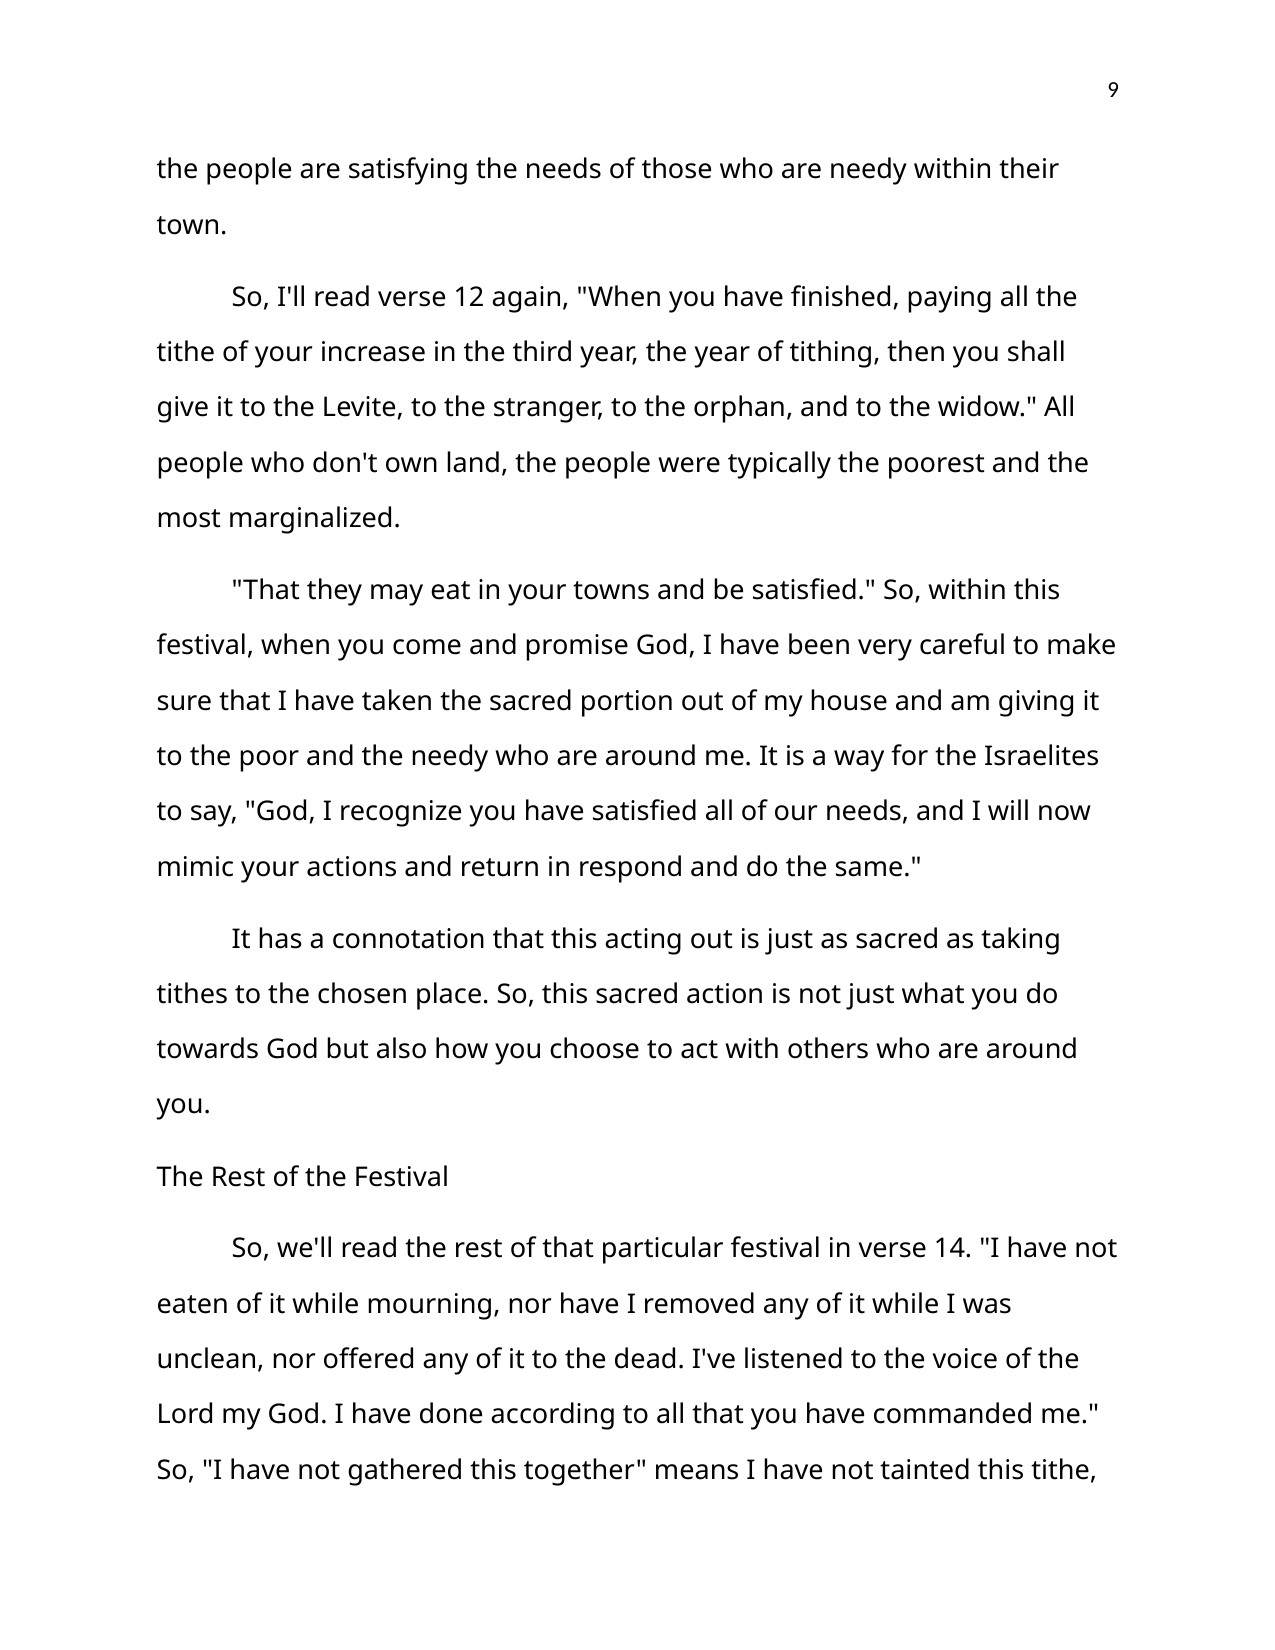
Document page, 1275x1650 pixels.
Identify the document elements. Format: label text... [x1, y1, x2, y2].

text So, I'll read verse 12 again, "When you have finished, paying all the tithe of your increase in the third year, the year of tithing, then you shall give it to the Levite, to the stranger, to the orphan, and to the widow." All people who don't own land, the people were typically the poorest and the most marginalized. [156, 277, 1118, 535]
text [156, 150, 1118, 242]
text It has a connotation that this acting out is just as sacred as taking tithes to the chosen place. So, this sacred action is not just what you do towards God but also how you choose to act with others who are around you. [156, 919, 1118, 1122]
text The Rest of the Festival [156, 1157, 1118, 1194]
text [156, 1229, 1118, 1487]
text "That they may eat in your towns and be satisfied." So, within this festival, when you come and promise God, I have been very careful to make sure that I have taken the sacred portion out of my house and am giving it to the poor and the needy who are around me. It is a way for the Israelites to say, "God, I recognize you have satisfied all of our needs, and I will now mimic your actions and return in respond and do the same." [156, 571, 1118, 884]
